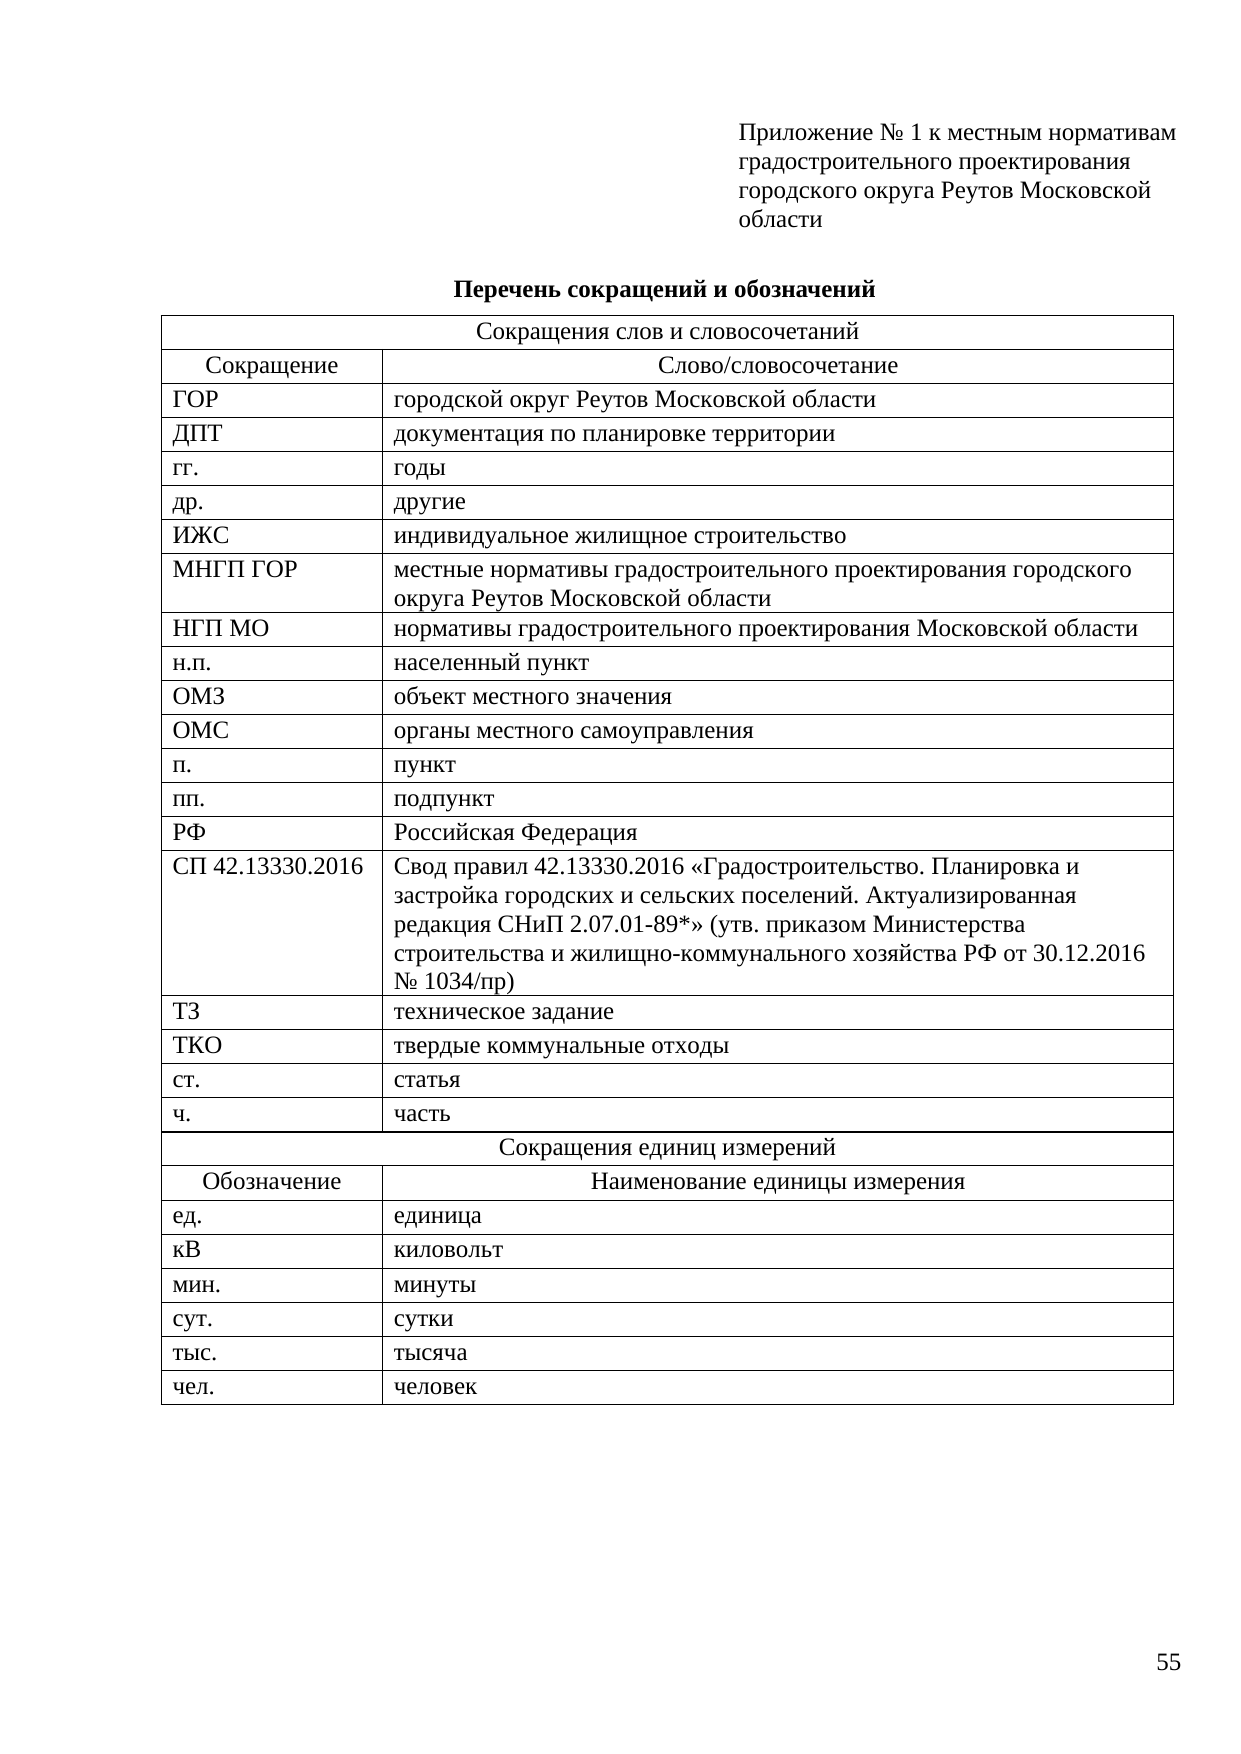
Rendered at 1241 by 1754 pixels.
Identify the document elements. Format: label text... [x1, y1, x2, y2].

table_cell индивидуальное жилищное строительство [383, 520, 1173, 553]
table_cell гг. [162, 452, 382, 485]
table_cell другие [383, 486, 1173, 519]
table_cell местные нормативы градостроительного проектирования городского округа Реутов Московской области [383, 554, 1173, 612]
table_cell техническое задание [383, 996, 1173, 1029]
table_cell Слово/словосочетание [383, 350, 1173, 383]
table_cell др. [162, 486, 382, 519]
table_cell населенный пункт [383, 647, 1173, 680]
table_cell часть [383, 1098, 1173, 1131]
table_cell ДПТ [162, 418, 382, 451]
table_cell Сокращения единиц измерений [162, 1133, 1173, 1165]
table_cell ОМЗ [162, 681, 382, 714]
table_cell тысяча [383, 1337, 1173, 1370]
table_cell сут. [162, 1303, 382, 1336]
table_cell единица [383, 1201, 1173, 1233]
table_cell твердые коммунальные отходы [383, 1030, 1173, 1063]
table_cell Обозначение [162, 1166, 382, 1199]
table_cell минуты [383, 1269, 1173, 1302]
table_cell ТКО [162, 1030, 382, 1063]
table_cell НГП МО [162, 613, 382, 646]
table_cell МНГП ГОР [162, 554, 382, 612]
table_cell объект местного значения [383, 681, 1173, 714]
table_cell н.п. [162, 647, 382, 680]
table_cell сутки [383, 1303, 1173, 1336]
table_cell пункт [383, 749, 1173, 782]
table_cell Сокращение [162, 350, 382, 383]
table_cell Наименование единицы измерения [383, 1166, 1173, 1199]
table_cell органы местного самоуправления [383, 715, 1173, 748]
table_cell тыс. [162, 1337, 382, 1370]
table_cell документация по планировке территории [383, 418, 1173, 451]
table_cell п. [162, 749, 382, 782]
text Приложение № 1 к местным нормативам градостроительного проектирования городского округа Реутов Московской области [738, 117, 1186, 232]
table_cell ОМС [162, 715, 382, 748]
table_cell ст. [162, 1064, 382, 1097]
table_cell РФ [162, 817, 382, 850]
table_cell годы [383, 452, 1173, 485]
table_cell человек [383, 1371, 1173, 1404]
table_cell ТЗ [162, 996, 382, 1029]
table_cell ед. [162, 1201, 382, 1233]
table_cell ч. [162, 1098, 382, 1131]
table_cell подпункт [383, 783, 1173, 816]
table_header Сокращения слов и словосочетаний [162, 316, 1173, 349]
table_cell киловольт [383, 1235, 1173, 1268]
table_cell нормативы градостроительного проектирования Московской области [383, 613, 1173, 646]
table_cell ИЖС [162, 520, 382, 553]
table_cell пп. [162, 783, 382, 816]
table_cell Свод правил 42.13330.2016 «Градостроительство. Планировка и застройка городских и сельских поселений. Актуализированная редакция СНиП 2.07.01-89*» (утв. приказом Министерства строительства и жилищно-коммунального хозяйства РФ от 30.12.2016 № 1034/пр) [383, 851, 1173, 995]
table_cell ГОР [162, 384, 382, 417]
table_cell Российская Федерация [383, 817, 1173, 850]
table_cell СП 42.13330.2016 [162, 851, 382, 995]
subtitle Перечень сокращений и обозначений [148, 274, 1181, 302]
table_cell мин. [162, 1269, 382, 1302]
table_cell кВ [162, 1235, 382, 1268]
table_cell городской округ Реутов Московской области [383, 384, 1173, 417]
table_cell чел. [162, 1371, 382, 1404]
table_cell статья [383, 1064, 1173, 1097]
